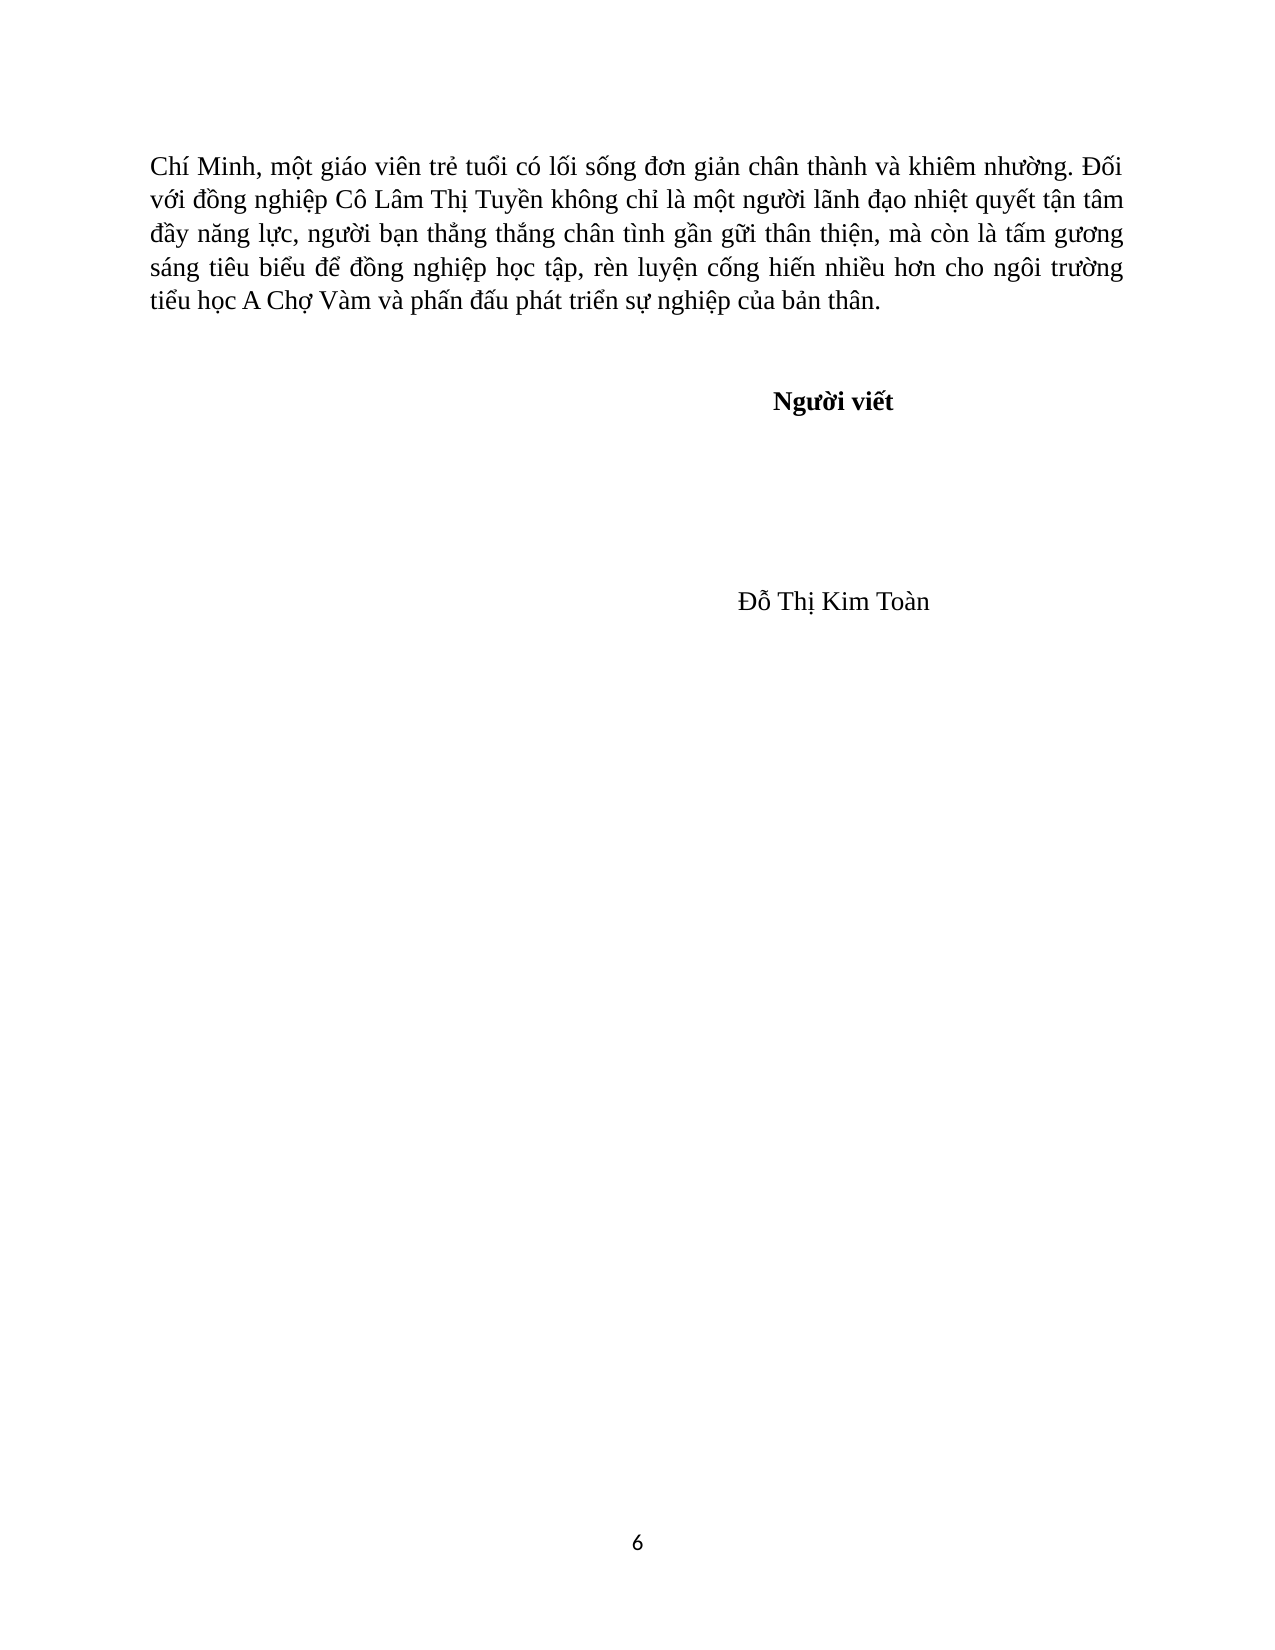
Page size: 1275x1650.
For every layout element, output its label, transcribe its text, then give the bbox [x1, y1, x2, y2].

text Đỗ Thị Kim Toàn [150, 585, 1125, 617]
text Người viết [150, 384, 1125, 416]
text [150, 150, 1125, 315]
